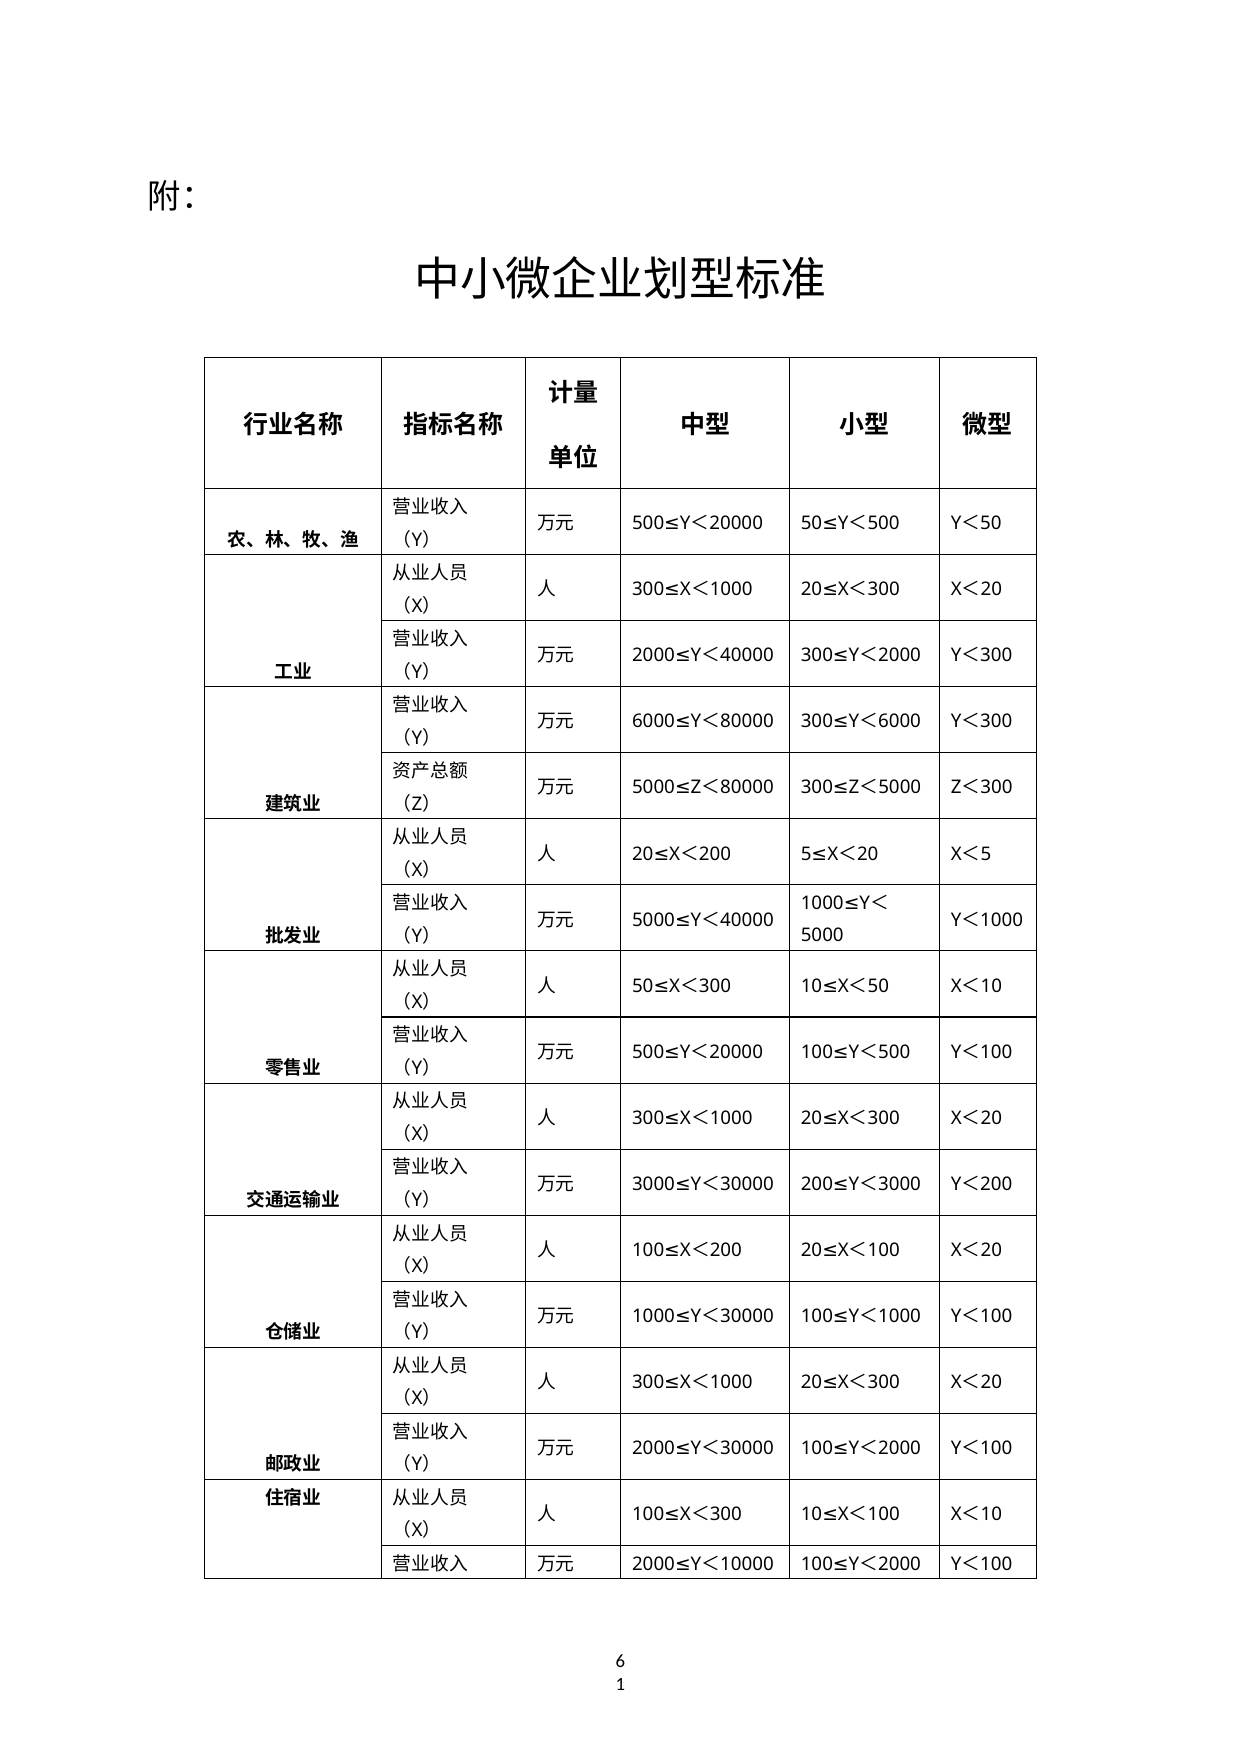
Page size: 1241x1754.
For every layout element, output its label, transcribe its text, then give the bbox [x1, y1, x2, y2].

table_cell 从业人员（X） [382, 555, 525, 620]
table_cell 营业收入（Y） [382, 1018, 525, 1082]
table_cell 万元 [526, 1150, 620, 1214]
table_cell 人 [526, 1216, 620, 1281]
table_cell 300≤X＜1000 [621, 1084, 789, 1148]
table_cell 50≤Y＜500 [790, 489, 939, 554]
table_cell 仓储业 [205, 1216, 381, 1347]
table_cell Y＜100 [940, 1282, 1036, 1347]
table_cell 从业人员（X） [382, 1348, 525, 1413]
table_cell 20≤X＜300 [790, 1084, 939, 1148]
table_cell 300≤X＜1000 [621, 1348, 789, 1413]
table_cell 万元 [526, 1282, 620, 1347]
table_cell Z＜300 [940, 753, 1036, 818]
table_cell Y＜100 [940, 1546, 1036, 1578]
text 中小微企业划型标准 [148, 227, 1093, 324]
table_cell 从业人员（X） [382, 1084, 525, 1148]
table_cell Y＜200 [940, 1150, 1036, 1214]
table_cell 资产总额（Z） [382, 753, 525, 818]
table_cell 20≤X＜300 [790, 1348, 939, 1413]
table_cell 5000≤Y＜40000 [621, 885, 789, 950]
table_header 计量单位 [526, 358, 620, 488]
text 附： [148, 162, 1093, 227]
table_header 中型 [621, 358, 789, 488]
table_cell 从业人员（X） [382, 1480, 525, 1545]
table_cell 20≤X＜200 [621, 819, 789, 884]
table_cell 2000≤Y＜10000 [621, 1546, 789, 1578]
table_cell 100≤Y＜500 [790, 1018, 939, 1082]
table_cell X＜20 [940, 1084, 1036, 1148]
table_cell 营业收入（Y） [382, 687, 525, 752]
table_cell 20≤X＜100 [790, 1216, 939, 1281]
table_cell 10≤X＜50 [790, 951, 939, 1016]
table_cell 建筑业 [205, 687, 381, 818]
table_cell 500≤Y＜20000 [621, 489, 789, 554]
table_cell 交通运输业 [205, 1084, 381, 1214]
table_cell 人 [526, 1480, 620, 1545]
table_cell X＜10 [940, 951, 1036, 1016]
table_cell 500≤Y＜20000 [621, 1018, 789, 1082]
table_cell 农、林、牧、渔 [205, 489, 381, 554]
table_cell 2000≤Y＜40000 [621, 621, 789, 686]
table_cell 5≤X＜20 [790, 819, 939, 884]
table_cell X＜5 [940, 819, 1036, 884]
table_cell 人 [526, 555, 620, 620]
table_cell 人 [526, 951, 620, 1016]
table_cell 人 [526, 1084, 620, 1148]
table_cell 营业收入（Y） [382, 885, 525, 950]
table_cell Y＜300 [940, 687, 1036, 752]
table_cell 从业人员（X） [382, 951, 525, 1016]
table_cell 万元 [526, 1546, 620, 1578]
table_cell 3000≤Y＜30000 [621, 1150, 789, 1214]
table_cell 300≤Z＜5000 [790, 753, 939, 818]
table_cell 万元 [526, 687, 620, 752]
table_cell 100≤Y＜1000 [790, 1282, 939, 1347]
table_cell X＜10 [940, 1480, 1036, 1545]
table_cell Y＜1000 [940, 885, 1036, 950]
table_cell 营业收入（Y） [382, 1150, 525, 1214]
table_cell 50≤X＜300 [621, 951, 789, 1016]
table_cell 营业收入（Y） [382, 1282, 525, 1347]
table_cell 营业收入（Y） [382, 1546, 525, 1578]
table_cell Y＜300 [940, 621, 1036, 686]
table_header 行业名称 [205, 358, 381, 488]
table_cell 100≤Y＜2000 [790, 1546, 939, 1578]
table_cell 工业 [205, 555, 381, 686]
table_cell 万元 [526, 885, 620, 950]
table_cell 人 [526, 819, 620, 884]
table_cell 100≤X＜300 [621, 1480, 789, 1545]
table_cell 零售业 [205, 951, 381, 1082]
table_cell 万元 [526, 1018, 620, 1082]
table_cell X＜20 [940, 1216, 1036, 1281]
table_cell X＜20 [940, 555, 1036, 620]
table_cell 2000≤Y＜30000 [621, 1414, 789, 1479]
table_header 微型 [940, 358, 1036, 488]
table_cell 200≤Y＜3000 [790, 1150, 939, 1214]
table_cell 100≤Y＜2000 [790, 1414, 939, 1479]
table_cell 20≤X＜300 [790, 555, 939, 620]
table_cell 营业收入（Y） [382, 621, 525, 686]
table_cell 万元 [526, 489, 620, 554]
table_cell 万元 [526, 1414, 620, 1479]
table_cell 万元 [526, 753, 620, 818]
table_cell 1000≤Y＜5000 [790, 885, 939, 950]
table_cell 批发业 [205, 819, 381, 950]
table_cell Y＜50 [940, 489, 1036, 554]
table_cell 从业人员（X） [382, 1216, 525, 1281]
table_cell 从业人员（X） [382, 819, 525, 884]
table_cell 300≤Y＜6000 [790, 687, 939, 752]
table_cell 6000≤Y＜80000 [621, 687, 789, 752]
table_cell 300≤X＜1000 [621, 555, 789, 620]
table_cell 营业收入（Y） [382, 489, 525, 554]
table_cell 万元 [526, 621, 620, 686]
table_cell 1000≤Y＜30000 [621, 1282, 789, 1347]
table_cell Y＜100 [940, 1414, 1036, 1479]
table_cell 5000≤Z＜80000 [621, 753, 789, 818]
table_cell 300≤Y＜2000 [790, 621, 939, 686]
table_header 小型 [790, 358, 939, 488]
table_cell 10≤X＜100 [790, 1480, 939, 1545]
table_cell 人 [526, 1348, 620, 1413]
table_cell 住宿业 [205, 1480, 381, 1578]
table_cell 100≤X＜200 [621, 1216, 789, 1281]
table_header 指标名称 [382, 358, 525, 488]
table_cell 营业收入（Y） [382, 1414, 525, 1479]
table_cell 邮政业 [205, 1348, 381, 1479]
table_cell Y＜100 [940, 1018, 1036, 1082]
table_cell X＜20 [940, 1348, 1036, 1413]
